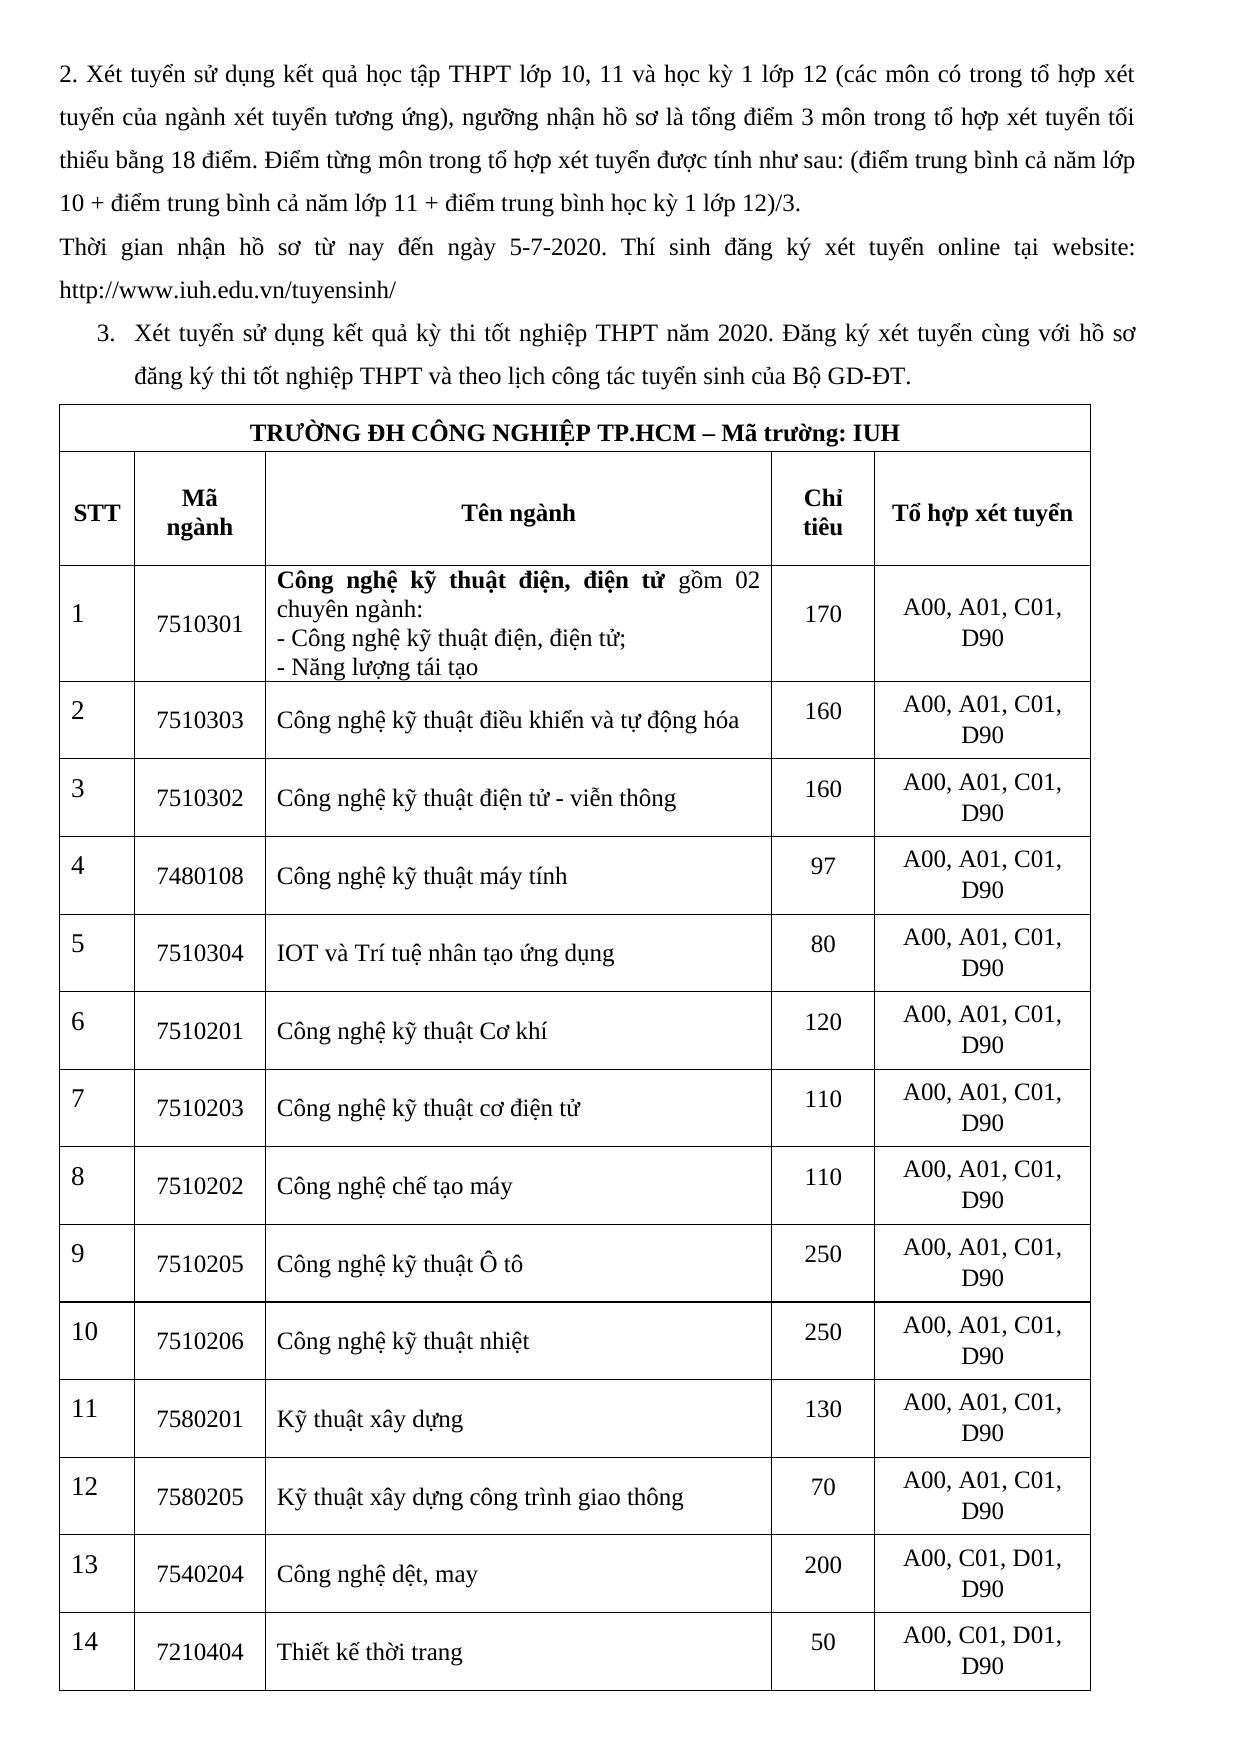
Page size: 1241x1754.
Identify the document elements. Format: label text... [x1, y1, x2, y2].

table_cell [60, 1613, 134, 1689]
table_cell [60, 1380, 134, 1457]
table_cell [60, 915, 134, 991]
text 2. Xét tuyển sử dụng kết quả học tập THPT lớp 10, 11 và học kỳ 1 lớp 12 (các môn có trong tổ hợp xét tuyển của ngành xét tuyển tương ứng), ngưỡng nhận hồ sơ là tổng điểm 3 môn trong tổ hợp xét tuyển tối thiểu bằng 18 điểm. Điểm từng môn trong tổ hợp xét tuyển được tính như sau: (điểm trung bình cả năm lớp 10 + điểm trung bình cả năm lớp 11 + điểm trung bình học kỳ 1 lớp 12)/3. [59, 59, 1137, 217]
table_cell [60, 1070, 134, 1146]
table_cell Công nghệ kỹ thuật điện, điện tử gồm 02 chuyên ngành: - Công nghệ kỹ thuật điện, điện tử; - Năng lượng tái tạo [266, 566, 771, 681]
table_cell 97 [772, 837, 874, 913]
table_cell 70 [772, 1458, 874, 1534]
table_cell 200 [772, 1535, 874, 1612]
table_cell [60, 1458, 134, 1534]
table_cell 250 [772, 1225, 874, 1301]
table_header TRƯỜNG ĐH CÔNG NGHIỆP TP.HCM – Mã trường: IUH [60, 405, 1090, 451]
table_cell 7510302 [135, 759, 265, 836]
text Thời gian nhận hồ sơ từ nay đến ngày 5-7-2020. Thí sinh đăng ký xét tuyển online tại website: http://www.iuh.edu.vn/tuyensinh/ [59, 232, 1137, 303]
table_cell A00, A01, C01, D90 [875, 1458, 1090, 1534]
table_cell 7510201 [135, 992, 265, 1069]
table_cell A00, A01, C01, D90 [875, 915, 1090, 991]
table_cell Kỹ thuật xây dựng công trình giao thông [266, 1458, 771, 1534]
table_cell 50 [772, 1613, 874, 1689]
table_cell 7580201 [135, 1380, 265, 1457]
table_cell Công nghệ kỹ thuật nhiệt [266, 1303, 771, 1379]
table_cell 7510304 [135, 915, 265, 991]
table_cell Công nghệ kỹ thuật Ô tô [266, 1225, 771, 1301]
table_cell Công nghệ kỹ thuật cơ điện tử [266, 1070, 771, 1146]
table_cell 160 [772, 682, 874, 758]
table_cell [60, 992, 134, 1069]
table_cell Công nghệ kỹ thuật điện tử - viễn thông [266, 759, 771, 836]
table_cell A00, A01, C01, D90 [875, 759, 1090, 836]
table_cell 7510303 [135, 682, 265, 758]
table_cell A00, A01, C01, D90 [875, 1380, 1090, 1457]
table_cell A00, C01, D01, D90 [875, 1613, 1090, 1689]
table_cell 7480108 [135, 837, 265, 913]
table_cell [60, 682, 134, 758]
table_cell [60, 1535, 134, 1612]
table_cell Công nghệ kỹ thuật điều khiển và tự động hóa [266, 682, 771, 758]
table_cell A00, A01, C01, D90 [875, 682, 1090, 758]
table_cell A00, A01, C01, D90 [875, 1070, 1090, 1146]
table_cell Tên ngành [266, 452, 771, 564]
table_cell 7510205 [135, 1225, 265, 1301]
table_cell 160 [772, 759, 874, 836]
table_cell 120 [772, 992, 874, 1069]
table_cell A00, A01, C01, D90 [875, 1303, 1090, 1379]
table_cell 7510202 [135, 1147, 265, 1224]
table_cell Kỹ thuật xây dựng [266, 1380, 771, 1457]
table_cell A00, A01, C01, D90 [875, 1147, 1090, 1224]
table_cell A00, A01, C01, D90 [875, 1225, 1090, 1301]
table_cell STT [60, 452, 134, 564]
table_cell 7540204 [135, 1535, 265, 1612]
table_cell A00, A01, C01, D90 [875, 837, 1090, 913]
table_cell [60, 759, 134, 836]
table_cell 250 [772, 1303, 874, 1379]
table_cell [60, 837, 134, 913]
table_cell Mã ngành [135, 452, 265, 564]
table_cell Công nghệ chế tạo máy [266, 1147, 771, 1224]
table_cell Công nghệ dệt, may [266, 1535, 771, 1612]
table_cell A00, A01, C01, D90 [875, 566, 1090, 681]
table_cell [60, 566, 134, 681]
table_cell A00, A01, C01, D90 [875, 992, 1090, 1069]
table_cell [60, 1147, 134, 1224]
table_cell 110 [772, 1147, 874, 1224]
table_cell 7210404 [135, 1613, 265, 1689]
table_cell Thiết kế thời trang [266, 1613, 771, 1689]
table_cell A00, C01, D01, D90 [875, 1535, 1090, 1612]
table_cell 7510203 [135, 1070, 265, 1146]
table_cell 80 [772, 915, 874, 991]
table_cell Công nghệ kỹ thuật máy tính [266, 837, 771, 913]
table_cell 130 [772, 1380, 874, 1457]
table_cell IOT và Trí tuệ nhân tạo ứng dụng [266, 915, 771, 991]
table_cell Tổ hợp xét tuyển [875, 452, 1090, 564]
table_cell 7510301 [135, 566, 265, 681]
table_cell Chỉ tiêu [772, 452, 874, 564]
table_cell [60, 1225, 134, 1301]
table_cell 7510206 [135, 1303, 265, 1379]
table_cell 7580205 [135, 1458, 265, 1534]
table_cell 110 [772, 1070, 874, 1146]
list Xét tuyển sử dụng kết quả kỳ thi tốt nghiệp THPT năm 2020. Đăng ký xét tuyển cùng với hồ sơ đăng ký thi tốt nghiệp THPT và theo lịch công tác tuyển sinh của Bộ GD-ĐT. [97, 318, 1137, 390]
table_cell 170 [772, 566, 874, 681]
table_cell [60, 1303, 134, 1379]
table_cell Công nghệ kỹ thuật Cơ khí [266, 992, 771, 1069]
